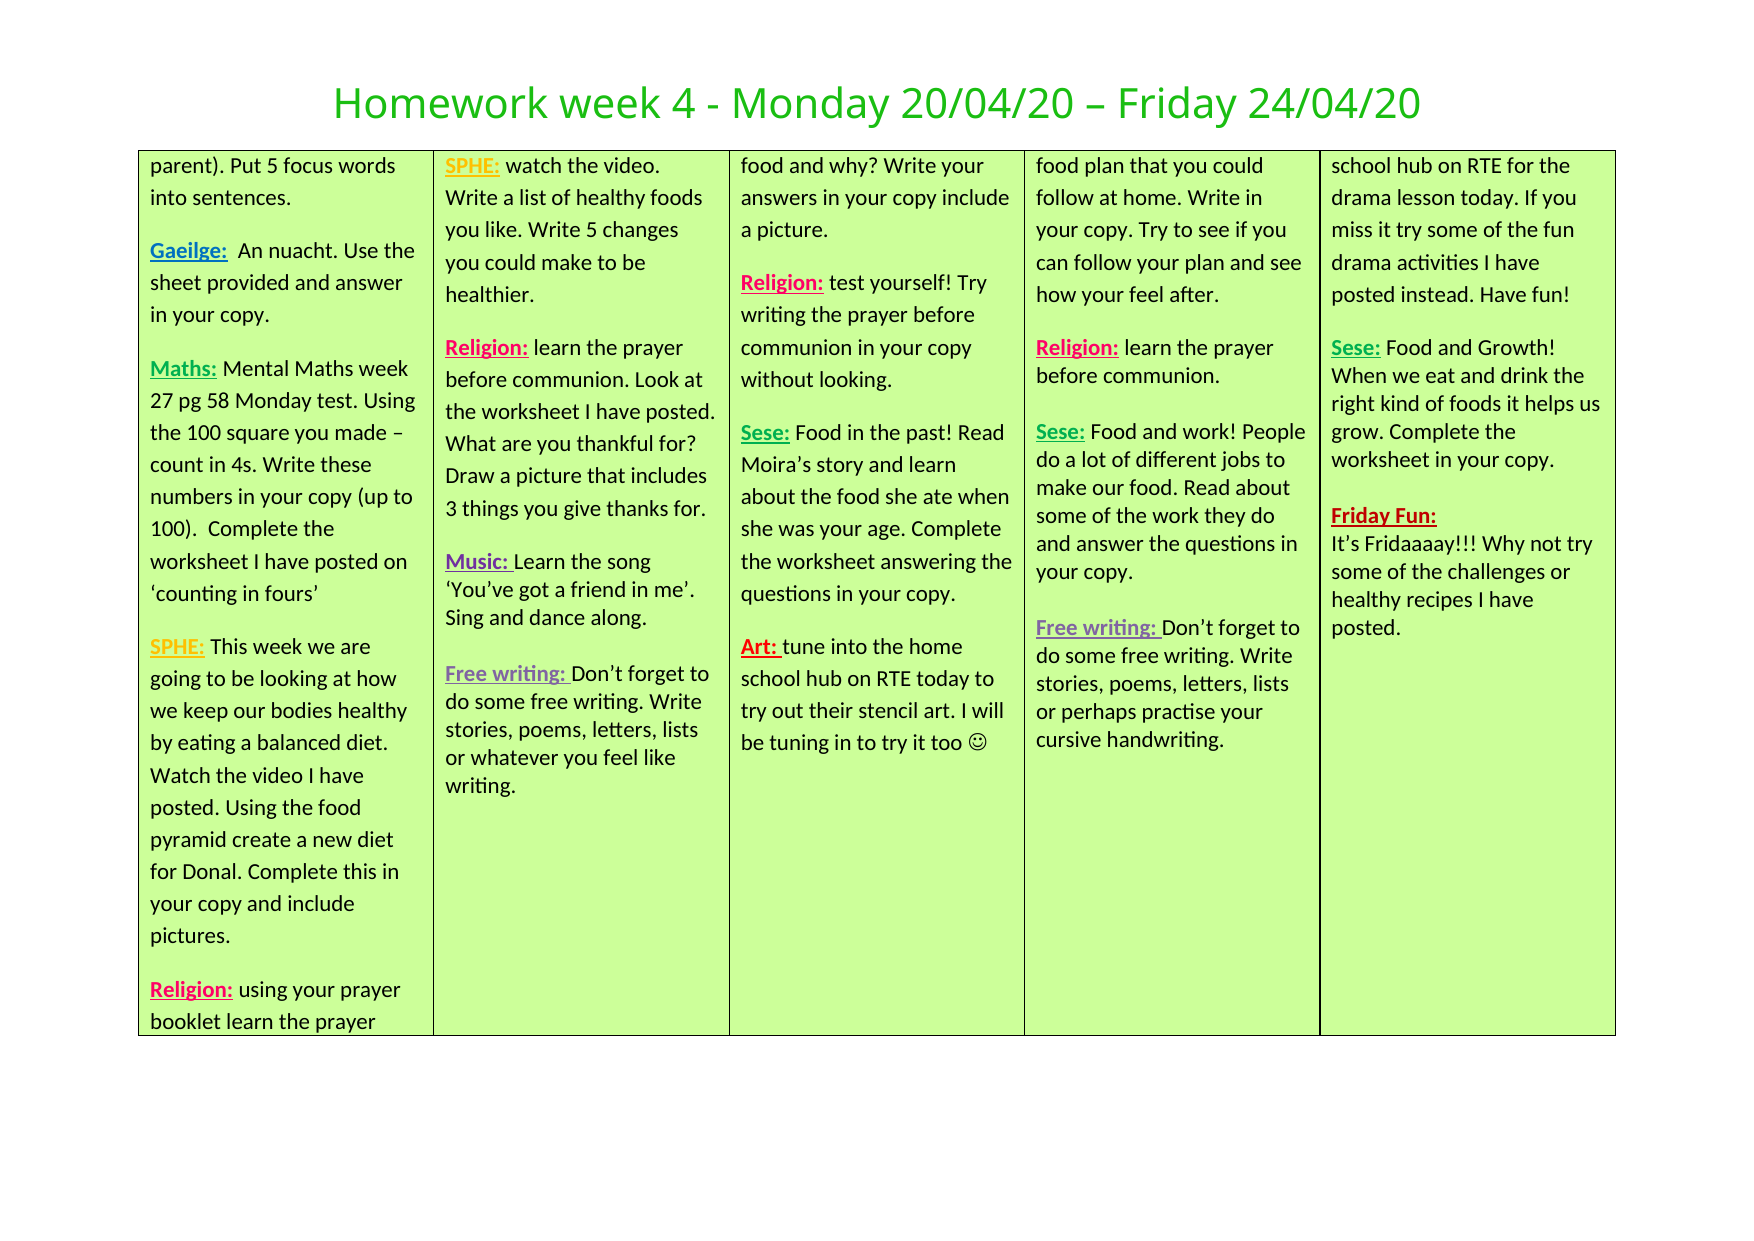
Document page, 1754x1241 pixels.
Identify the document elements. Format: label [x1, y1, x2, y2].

table_cell [434, 151, 729, 1035]
table_cell [730, 151, 1024, 1035]
table_cell [1321, 151, 1615, 1035]
table_cell [139, 151, 433, 1035]
table_cell [1025, 151, 1319, 1035]
